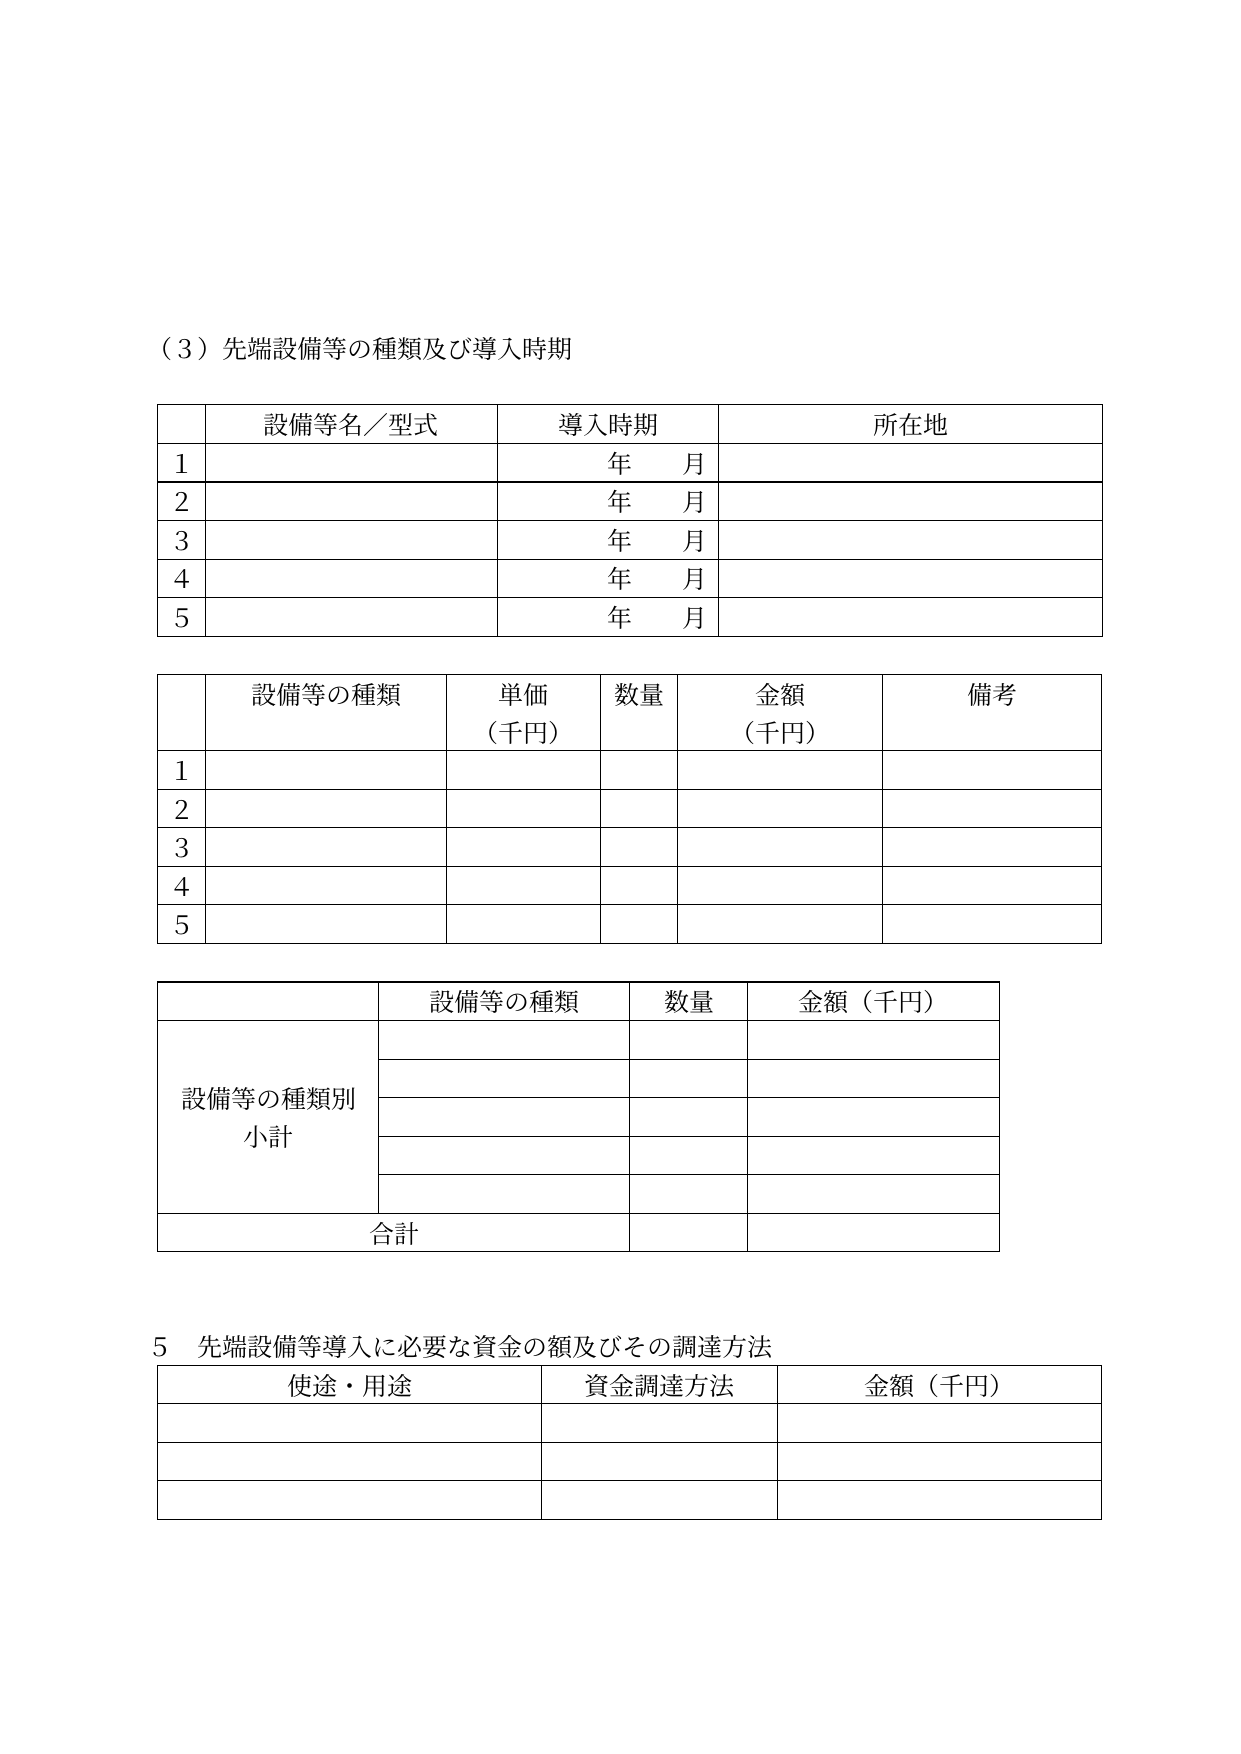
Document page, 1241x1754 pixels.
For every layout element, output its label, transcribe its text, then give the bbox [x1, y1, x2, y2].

table_header [158, 675, 205, 750]
table_cell [748, 1021, 999, 1058]
table_cell [206, 598, 497, 636]
table_cell [158, 1404, 541, 1442]
table_cell 年 月 [498, 483, 718, 520]
table_cell [748, 1060, 999, 1097]
table_cell [719, 444, 1102, 481]
table_cell [206, 483, 497, 520]
table_cell [678, 828, 882, 866]
table_cell [630, 1137, 747, 1174]
table_cell ４ [158, 867, 205, 904]
table_cell [630, 1060, 747, 1097]
table_cell [883, 905, 1101, 943]
table_cell [719, 598, 1102, 636]
table_cell [678, 751, 882, 789]
table_cell [678, 867, 882, 904]
table_header 資金調達方法 [542, 1366, 777, 1403]
table_cell [883, 828, 1101, 866]
table_header 数量 [630, 983, 747, 1020]
table_cell [601, 828, 677, 866]
table_cell [379, 1175, 629, 1213]
table_cell [447, 751, 600, 789]
table_cell ５ [158, 905, 205, 943]
table_cell [379, 1060, 629, 1097]
table_header 所在地 [719, 405, 1102, 443]
table_cell [206, 790, 446, 827]
table_cell ５ [158, 598, 205, 636]
table_cell [206, 828, 446, 866]
table_header 数量 [601, 675, 677, 750]
table_cell [206, 905, 446, 943]
table_cell [748, 1137, 999, 1174]
table_cell ２ [158, 790, 205, 827]
table_cell [447, 790, 600, 827]
table_cell [601, 790, 677, 827]
table_cell [542, 1481, 777, 1519]
table_cell [379, 1137, 629, 1174]
table_cell １ [158, 751, 205, 789]
table_cell [719, 521, 1102, 558]
table_cell [447, 905, 600, 943]
table_cell [601, 867, 677, 904]
text ５ 先端設備等導入に必要な資金の額及びその調達方法 [148, 1327, 1092, 1365]
table_cell [748, 1214, 999, 1251]
table_cell 年 月 [498, 560, 718, 597]
table_header [158, 405, 205, 443]
table_cell [883, 751, 1101, 789]
table_header 使途・用途 [158, 1366, 541, 1403]
table_cell 年 月 [498, 521, 718, 558]
table_header 導入時期 [498, 405, 718, 443]
table_cell [601, 751, 677, 789]
table_cell ４ [158, 560, 205, 597]
table_cell [748, 1098, 999, 1136]
table_cell １ [158, 444, 205, 481]
table_cell [883, 867, 1101, 904]
table_cell [158, 1481, 541, 1519]
table_header 設備等名／型式 [206, 405, 497, 443]
table_cell [883, 790, 1101, 827]
table_cell [719, 560, 1102, 597]
table_cell [158, 1443, 541, 1480]
table_header 金額（千円） [778, 1366, 1101, 1403]
table_cell ２ [158, 483, 205, 520]
table_header 単価 （千円） [447, 675, 600, 750]
table_cell [719, 483, 1102, 520]
table_cell 設備等の種類別 小計 [158, 1021, 378, 1213]
table_cell [778, 1443, 1101, 1480]
table_cell [678, 790, 882, 827]
table_cell [379, 1098, 629, 1136]
table_cell 合計 [158, 1214, 629, 1251]
table_cell [542, 1404, 777, 1442]
table_cell [778, 1481, 1101, 1519]
table_cell [630, 1175, 747, 1213]
table_cell [601, 905, 677, 943]
table_cell [630, 1214, 747, 1251]
table_header 設備等の種類 [206, 675, 446, 750]
table_cell [206, 444, 497, 481]
table_cell [748, 1175, 999, 1213]
table_cell [678, 905, 882, 943]
table_cell [206, 521, 497, 558]
table_header 設備等の種類 [379, 983, 629, 1020]
table_cell [630, 1098, 747, 1136]
table_cell [630, 1021, 747, 1058]
text （３）先端設備等の種類及び導入時期 [148, 329, 1092, 367]
table_cell [379, 1021, 629, 1058]
table_header [158, 983, 378, 1020]
table_cell [206, 867, 446, 904]
table_cell [542, 1443, 777, 1480]
table_header 金額 （千円） [678, 675, 882, 750]
table_cell [206, 751, 446, 789]
table_cell 年 月 [498, 598, 718, 636]
table_cell [447, 867, 600, 904]
table_cell ３ [158, 521, 205, 558]
table_header 金額（千円） [748, 983, 999, 1020]
table_cell ３ [158, 828, 205, 866]
table_cell [206, 560, 497, 597]
table_cell 年 月 [498, 444, 718, 481]
table_cell [778, 1404, 1101, 1442]
table_header 備考 [883, 675, 1101, 750]
table_cell [447, 828, 600, 866]
